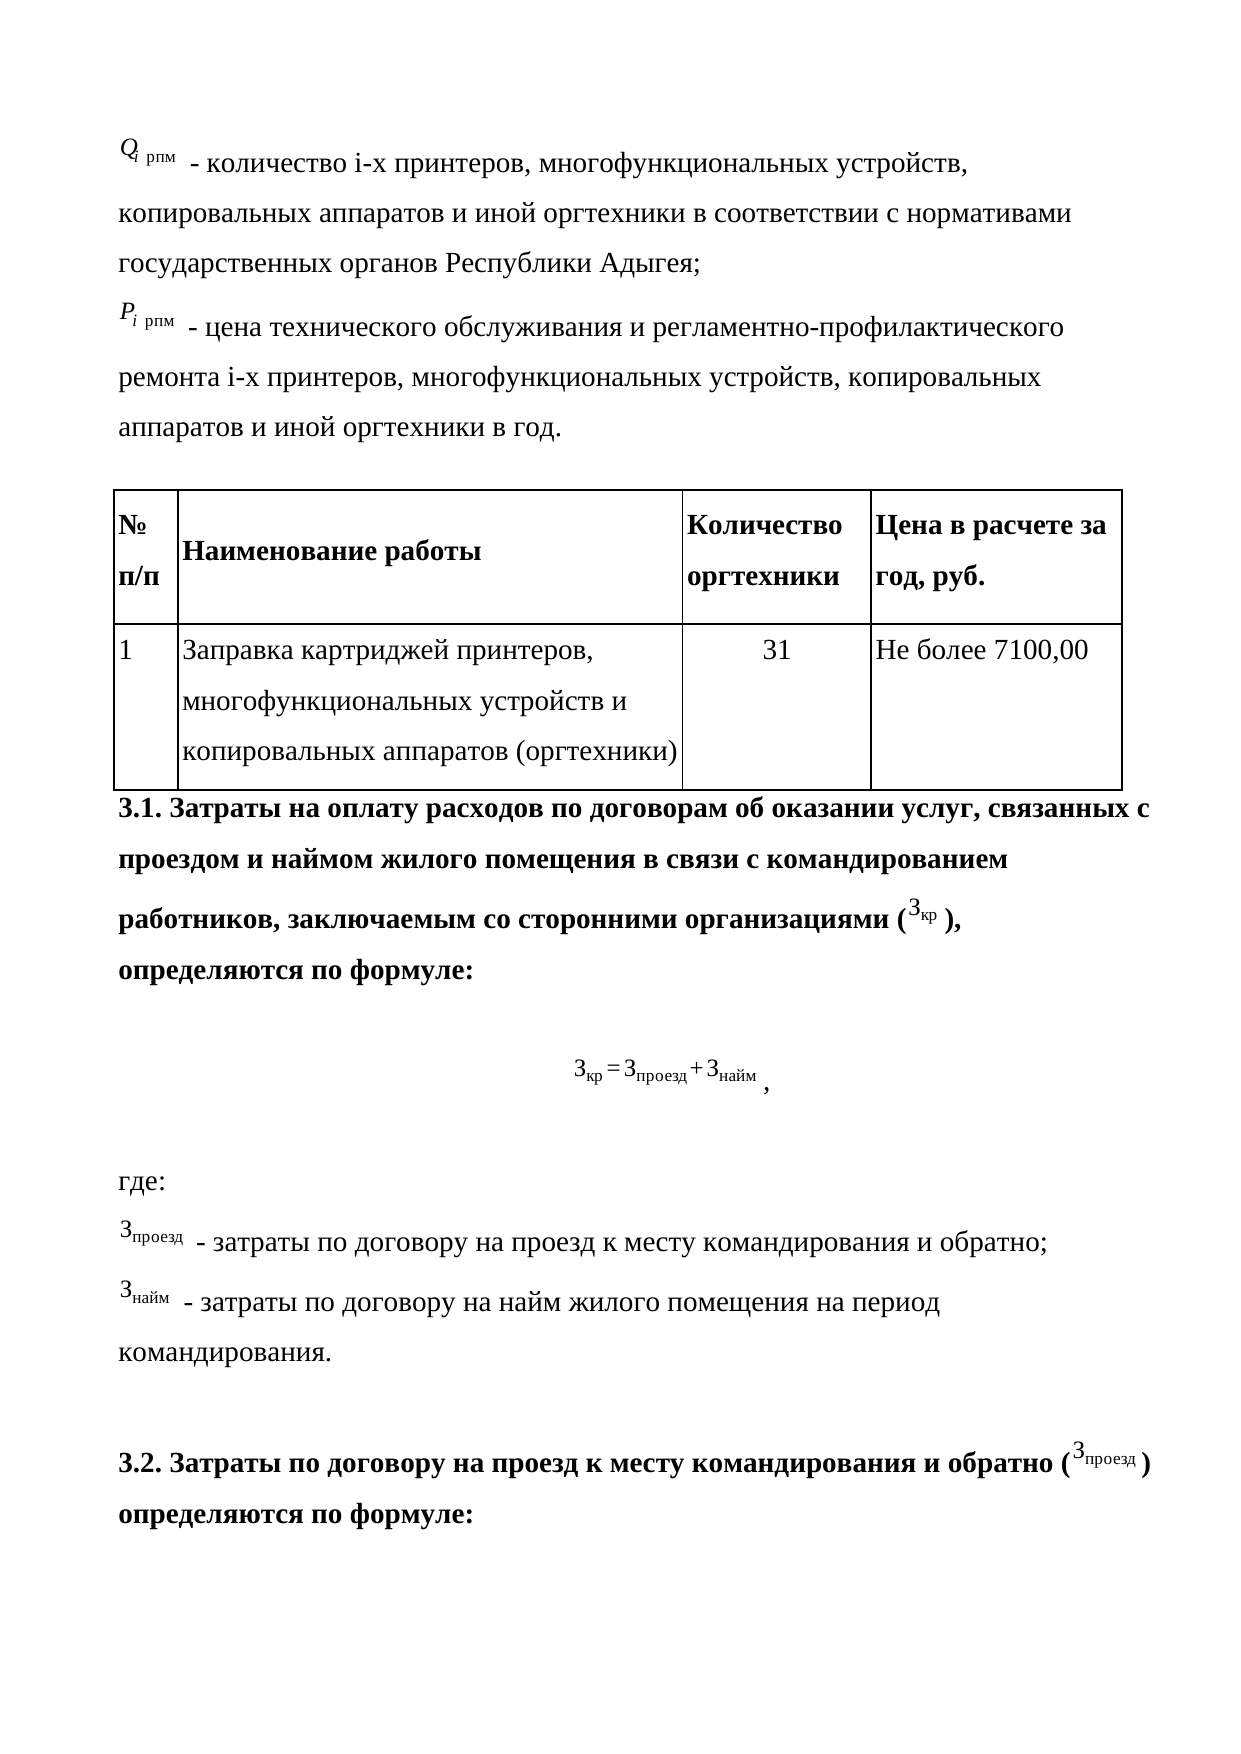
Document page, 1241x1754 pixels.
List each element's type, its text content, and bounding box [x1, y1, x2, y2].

text - количество i-x принтеров, многофункциональных устройств, копировальных аппаратов и иной оргтехники в соответствии с нормативами государственных органов Республики Адыгея; [118, 131, 1152, 279]
text , [118, 1052, 1152, 1096]
table_cell 1 [115, 625, 177, 788]
text - затраты по договору на проезд к месту командирования и обратно; [118, 1213, 1152, 1257]
text 3.1. Затраты на оплату расходов по договорам об оказании услуг, связанных с проездом и наймом жилого помещения в связи с командированием работников, заключаемым со сторонними организациями (), определяются по формуле: [118, 791, 1152, 985]
table_header № п/п [115, 491, 177, 622]
text - затраты по договору на найм жилого помещения на период командирования. [118, 1274, 1152, 1368]
text где: [118, 1163, 1152, 1197]
table_header Количество оргтехники [683, 491, 870, 622]
text 3.2. Затраты по договору на проезд к месту командирования и обратно () определяются по формуле: [118, 1435, 1152, 1529]
table_cell 31 [683, 625, 870, 788]
text - цена технического обслуживания и регламентно-профилактического ремонта i-x принтеров, многофункциональных устройств, копировальных аппаратов и иной оргтехники в год. [118, 296, 1152, 443]
table_header Наименование работы [179, 491, 682, 622]
table_header Цена в расчете за год, руб. [872, 491, 1121, 622]
table_cell Заправка картриджей принтеров, многофункциональных устройств и копировальных аппаратов (оргтехники) [179, 625, 682, 788]
table_cell Не более 7100,00 [872, 625, 1121, 788]
